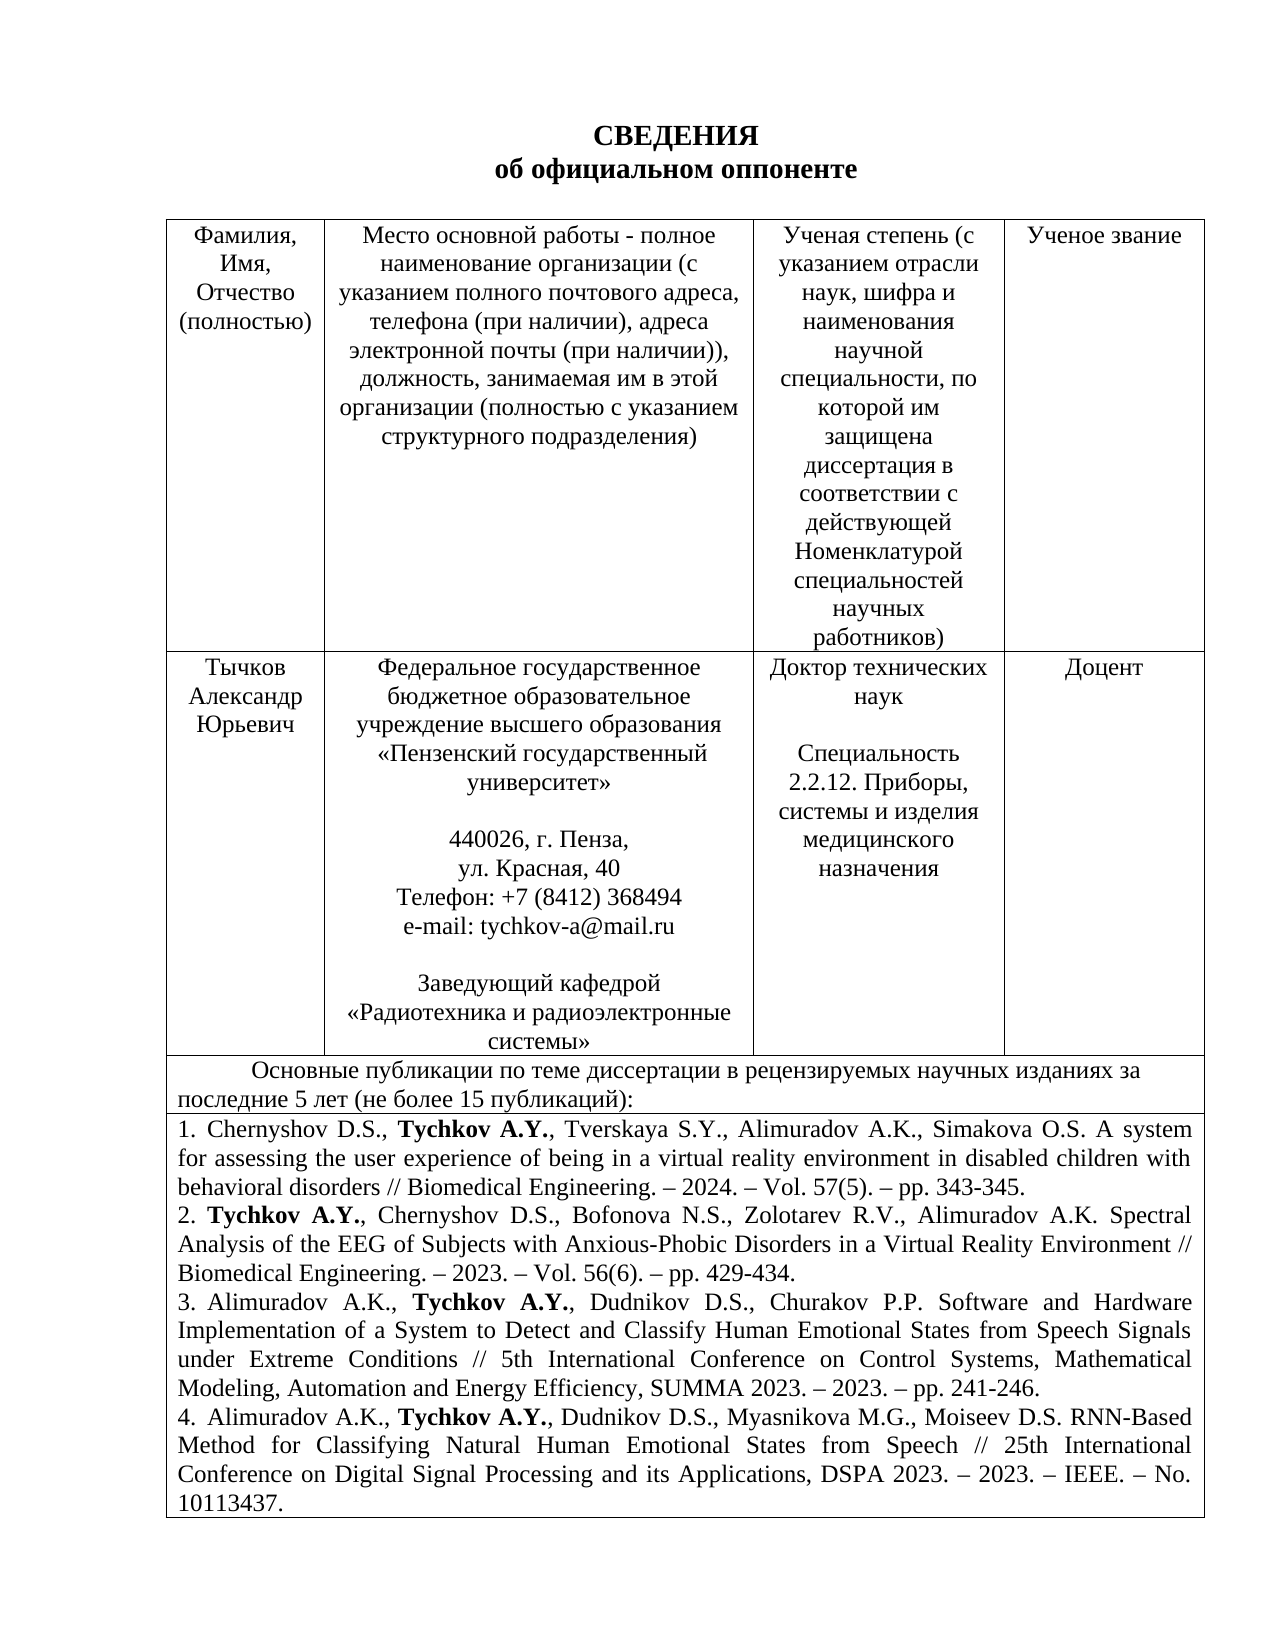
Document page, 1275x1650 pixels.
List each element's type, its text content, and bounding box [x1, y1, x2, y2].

table_header Ученое звание [1005, 220, 1204, 651]
text об официальном оппоненте [165, 152, 1186, 185]
text СВЕДЕНИЯ [165, 118, 1186, 152]
table_cell Основные публикации по теме диссертации в рецензируемых научных изданиях за последние 5 лет (не более 15 публикаций): [167, 1056, 1204, 1113]
table_cell Доктор технических наук Специальность 2.2.12. Приборы, системы и изделия медицинского назначения [754, 652, 1004, 1054]
table_header Фамилия, Имя, Отчество (полностью) [167, 220, 324, 651]
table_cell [167, 1114, 1204, 1517]
table_cell Тычков Александр Юрьевич [167, 652, 324, 1054]
table_header Место основной работы - полное наименование организации (с указанием полного почтового адреса, телефона (при наличии), адреса электронной почты (при наличии)), должность, занимаемая им в этой организации (полностью с указанием структурного подразделения) [325, 220, 753, 651]
table_header Ученая степень (с указанием отрасли наук, шифра и наименования научной специальности, по которой им защищена диссертация в соответствии с действующей Номенклатурой специальностей научных работников) [754, 220, 1004, 651]
table_cell Федеральное государственное бюджетное образовательное учреждение высшего образования «Пензенский государственный университет» 440026, г. Пенза, ул. Красная, 40 Телефон: +7 (8412) 368494 е-mail: tychkov-a@mail.ru Заведующий кафедрой «Радиотехника и радиоэлектронные системы» [325, 652, 753, 1054]
table_cell Доцент [1005, 652, 1204, 1054]
